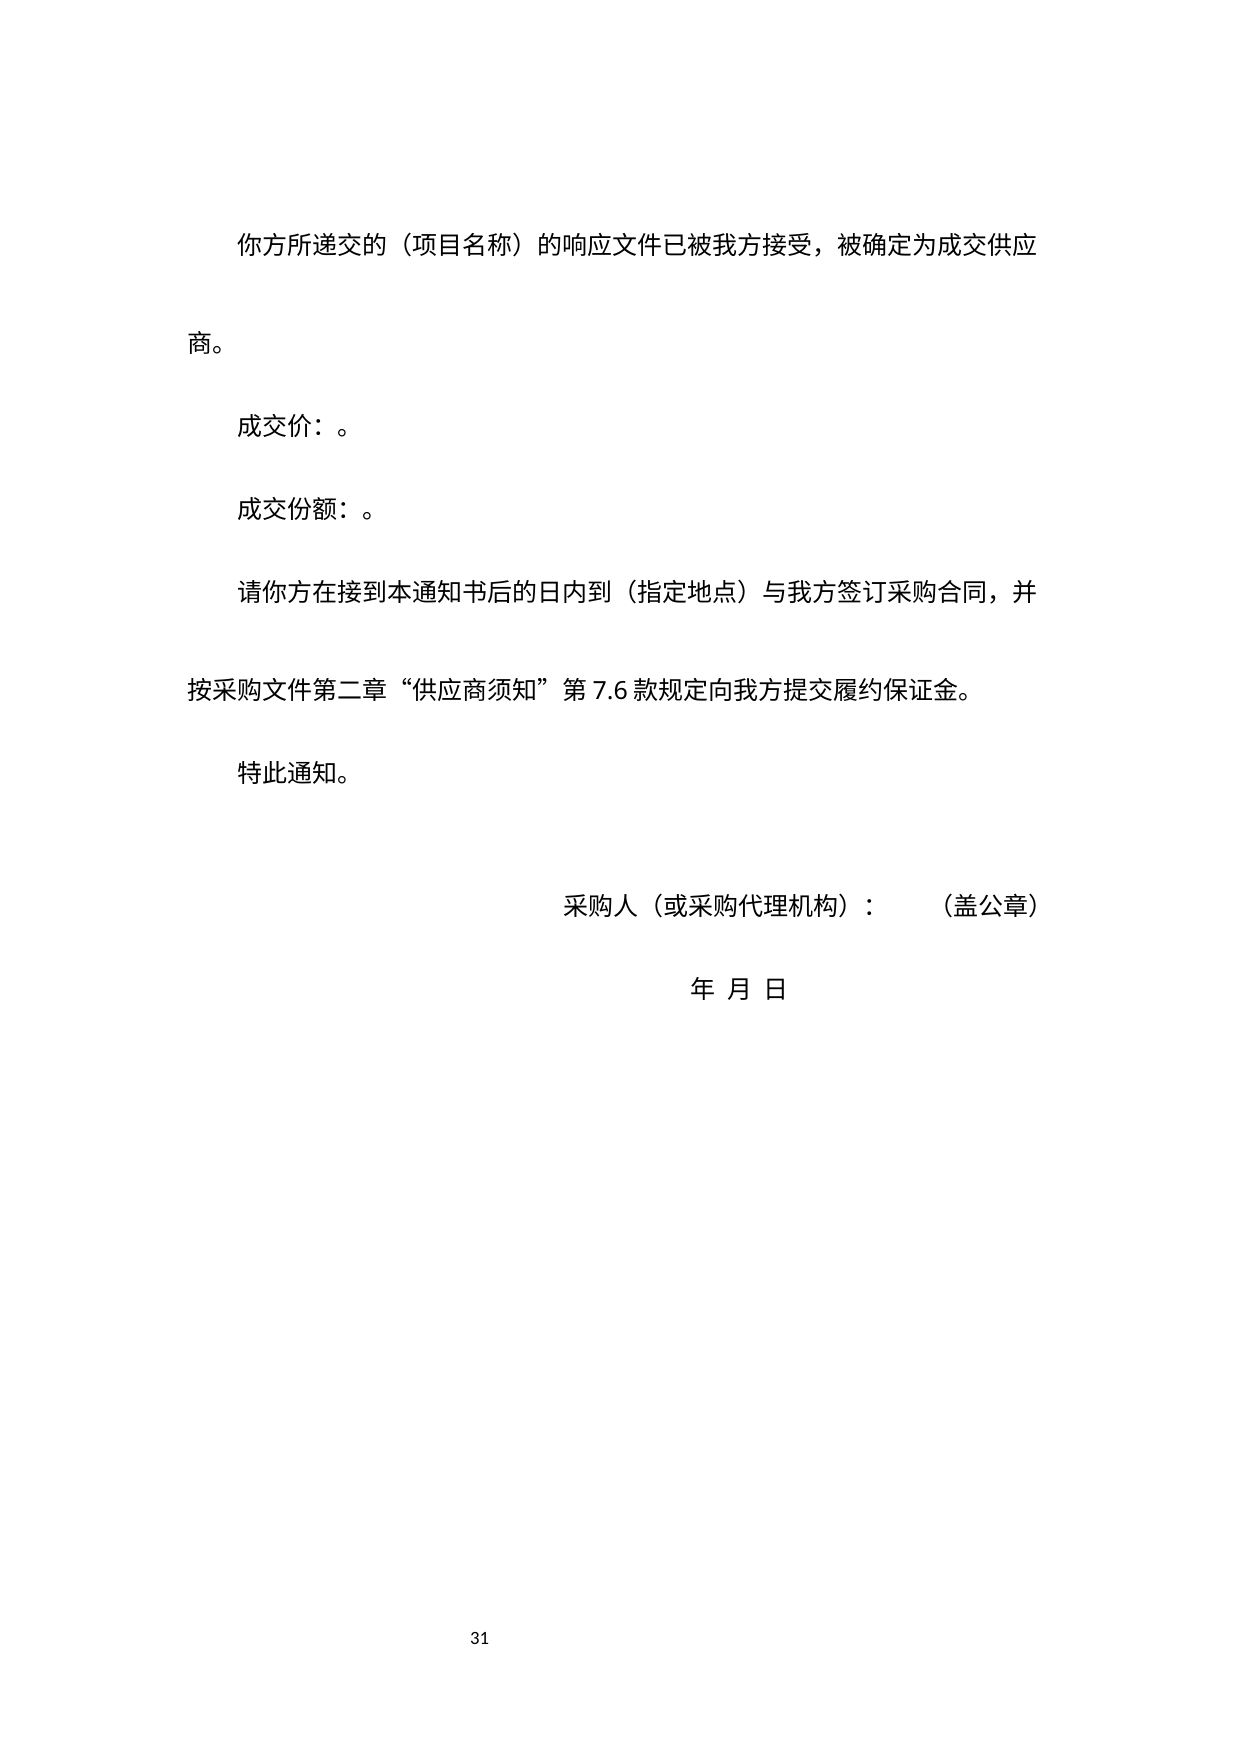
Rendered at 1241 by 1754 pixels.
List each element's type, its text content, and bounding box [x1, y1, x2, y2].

text 成交份额：。 [187, 475, 1053, 540]
text 采购人（或采购代理机构）： （盖公章） [187, 872, 1053, 937]
text 成交价：。 [187, 392, 1053, 457]
text 特此通知。 [187, 739, 1053, 804]
text 你方所递交的（项目名称）的响应文件已被我方接受，被确定为成交供应商。 [187, 211, 1053, 374]
text 请你方在接到本通知书后的日内到（指定地点）与我方签订采购合同，并按采购文件第二章“供应商须知”第7.6款规定向我方提交履约保证金。 [187, 558, 1053, 721]
text 年 月 日 [187, 955, 1053, 1020]
